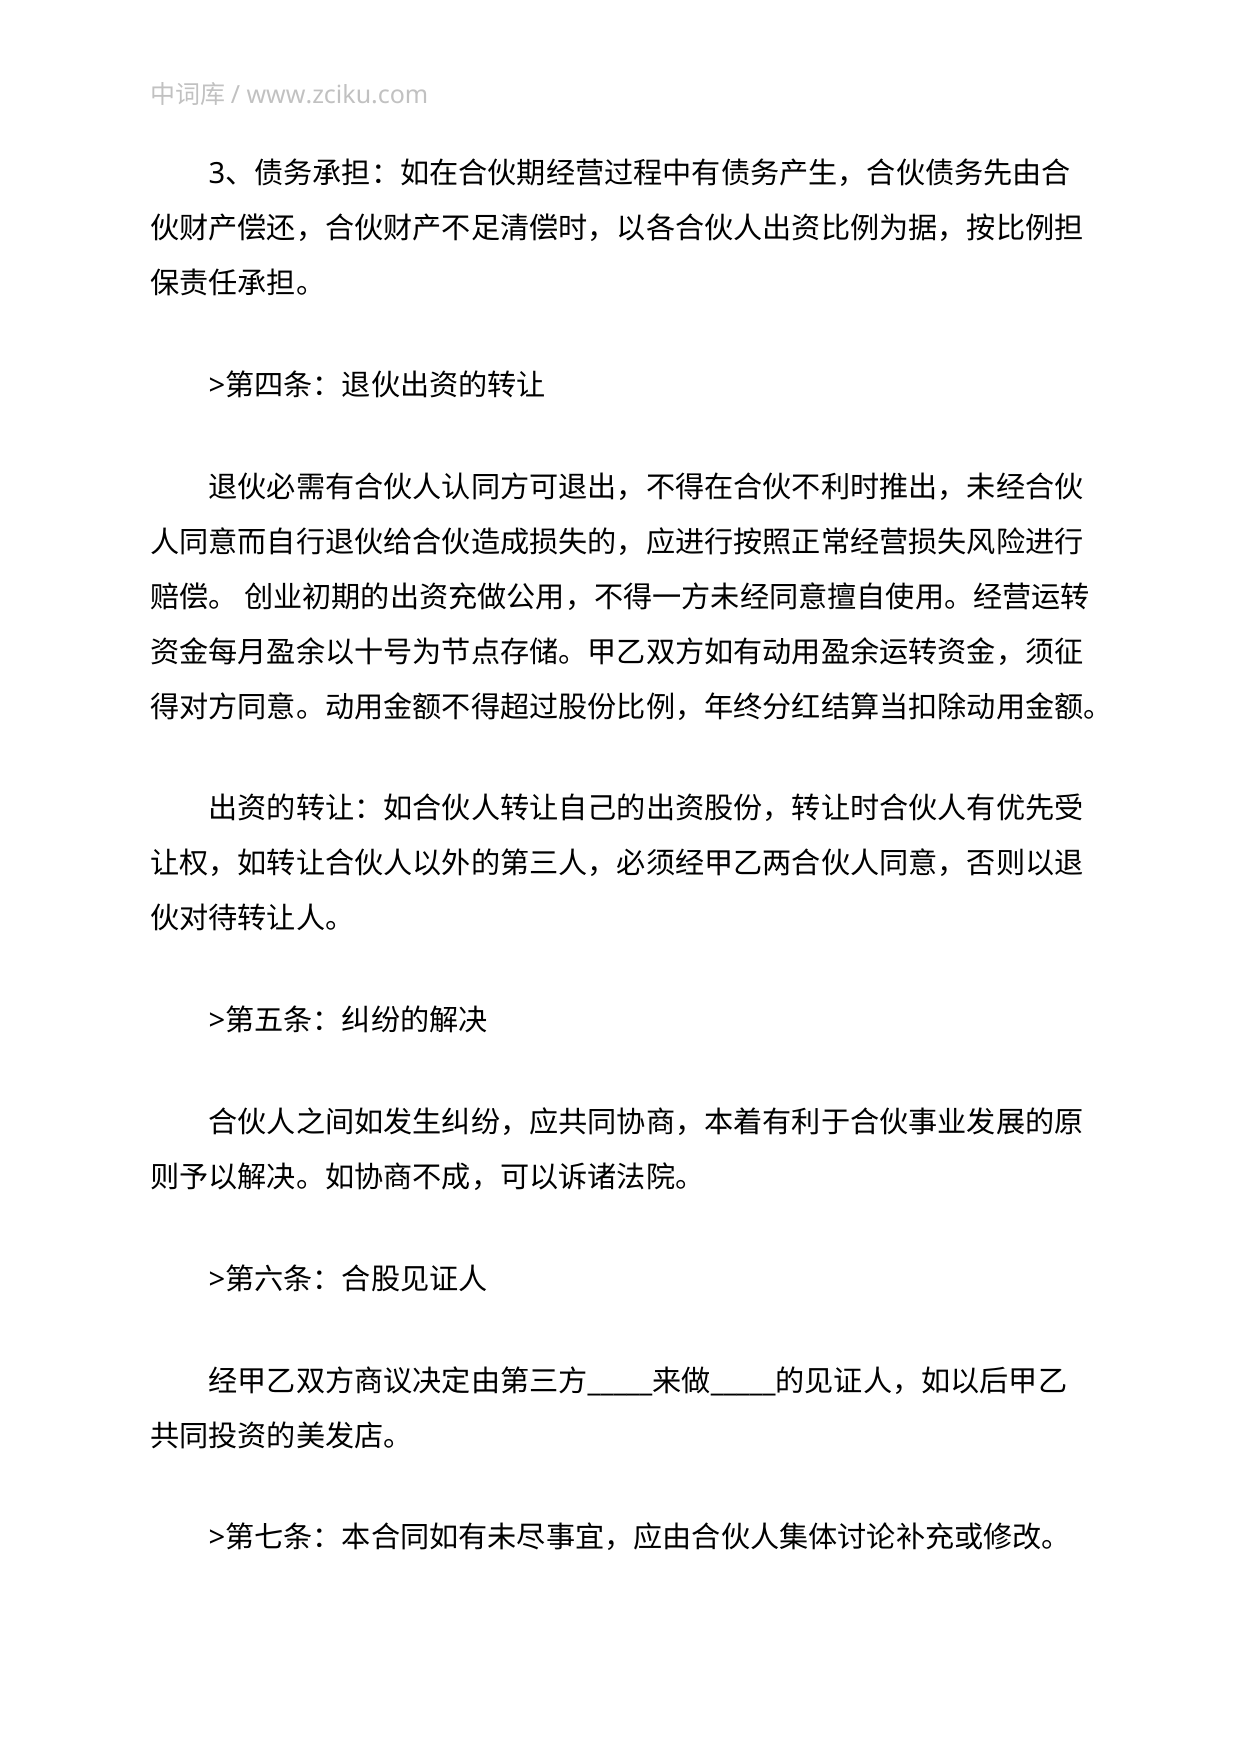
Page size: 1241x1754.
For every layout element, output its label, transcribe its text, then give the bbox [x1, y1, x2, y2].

text >第六条：合股见证人 [150, 1255, 1090, 1298]
text >第四条：退伙出资的转让 [150, 362, 1090, 404]
text 出资的转让：如合伙人转让自己的出资股份，转让时合伙人有优先受让权，如转让合伙人以外的第三人，必须经甲乙两合伙人同意，否则以退伙对待转让人。 [150, 785, 1090, 937]
text 经甲乙双方商议决定由第三方_____来做_____的见证人，如以后甲乙共同投资的美发店。 [150, 1357, 1090, 1454]
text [150, 1514, 1090, 1556]
text 3、债务承担：如在合伙期经营过程中有债务产生，合伙债务先由合伙财产偿还，合伙财产不足清偿时，以各合伙人出资比例为据，按比例担保责任承担。 [150, 150, 1090, 302]
text >第五条：纠纷的解决 [150, 997, 1090, 1039]
text 合伙人之间如发生纠纷，应共同协商，本着有利于合伙事业发展的原则予以解决。如协商不成，可以诉诸法院。 [150, 1098, 1090, 1196]
text 退伙必需有合伙人认同方可退出，不得在合伙不利时推出，未经合伙人同意而自行退伙给合伙造成损失的，应进行按照正常经营损失风险进行赔偿。 创业初期的出资充做公用，不得一方未经同意擅自使用。经营运转资金每月盈余以十号为节点存储。甲乙双方如有动用盈余运转资金，须征得对方同意。动用金额不得超过股份比例，年终分红结算当扣除动用金额。 [150, 464, 1090, 726]
